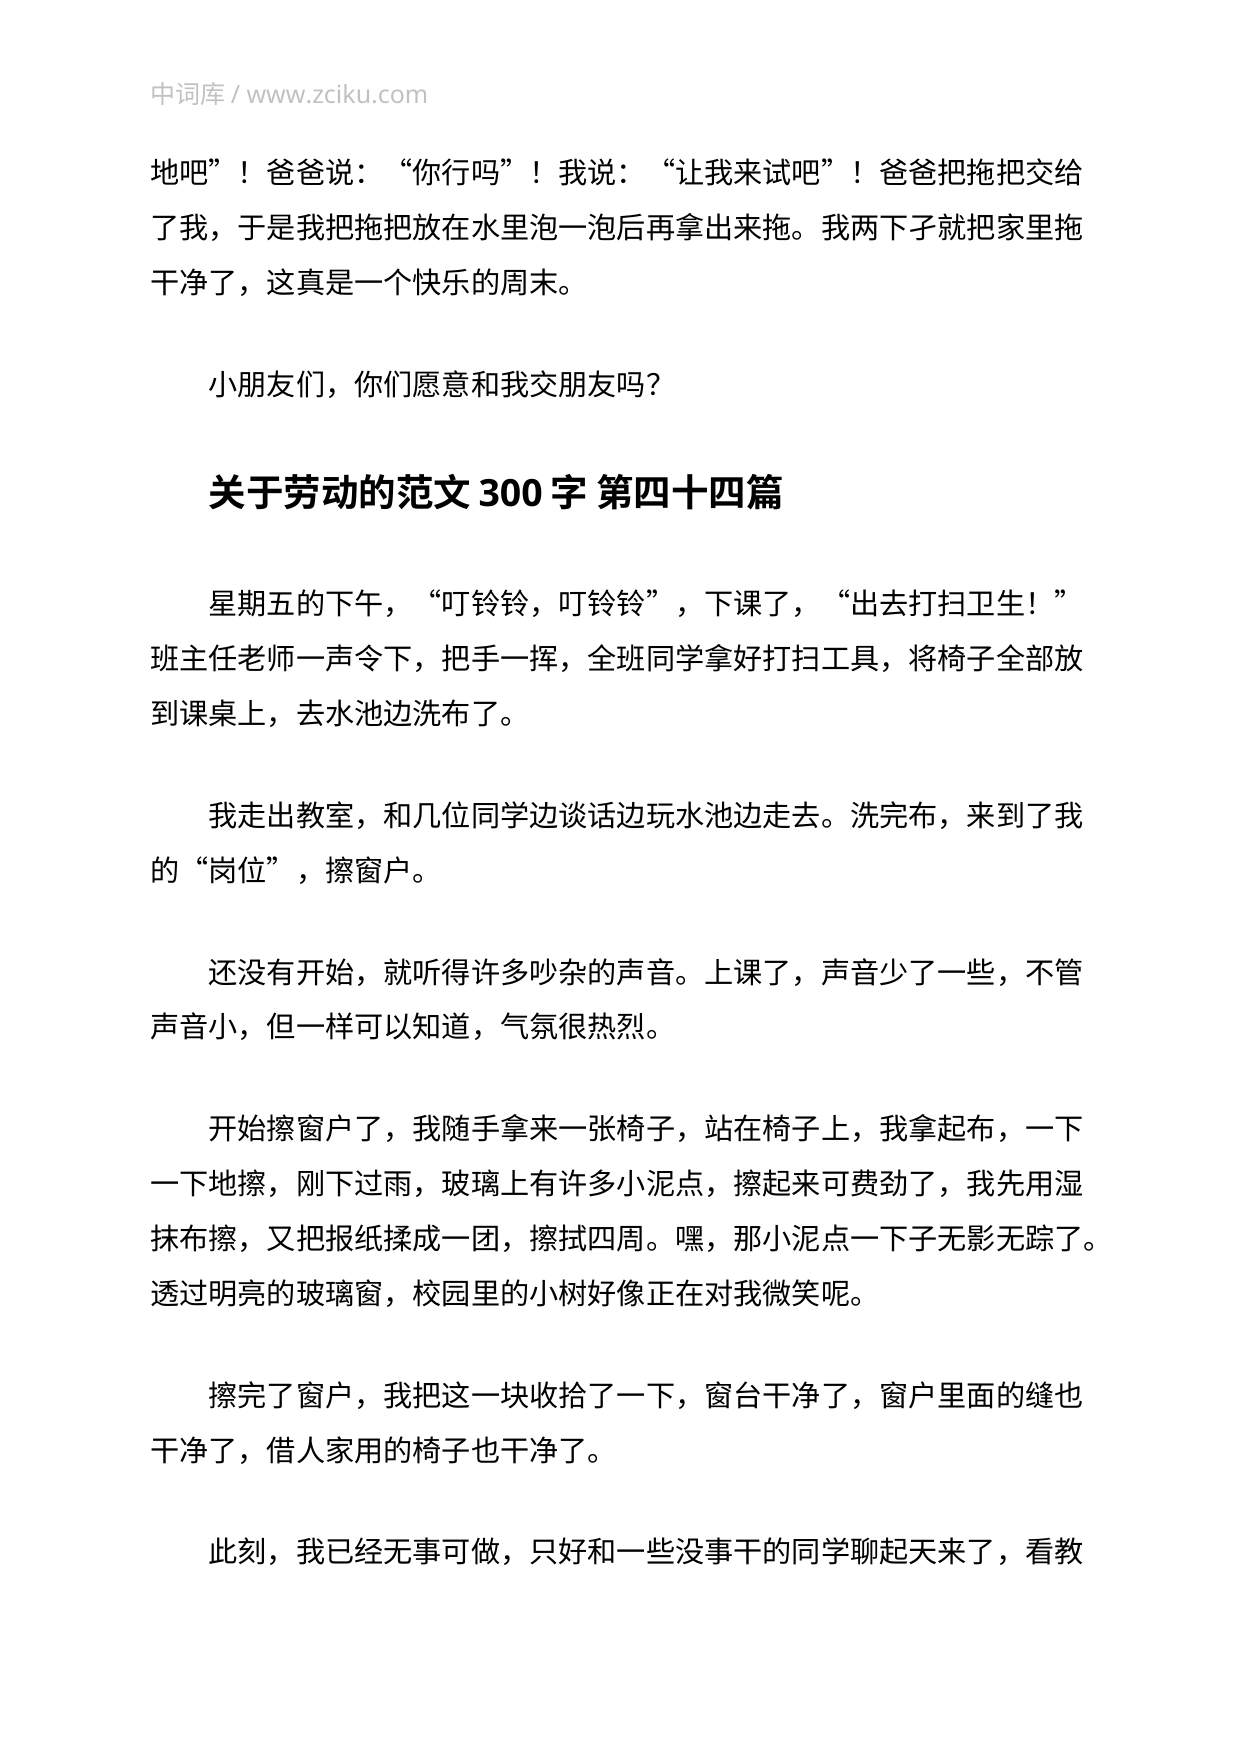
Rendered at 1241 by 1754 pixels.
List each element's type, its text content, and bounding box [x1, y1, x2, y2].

text 开始擦窗户了，我随手拿来一张椅子，站在椅子上，我拿起布，一下一下地擦，刚下过雨，玻璃上有许多小泥点，擦起来可费劲了，我先用湿抹布擦，又把报纸揉成一团，擦拭四周。嘿，那小泥点一下子无影无踪了。透过明亮的玻璃窗，校园里的小树好像正在对我微笑呢。 [150, 1106, 1090, 1313]
text 擦完了窗户，我把这一块收拾了一下，窗台干净了，窗户里面的缝也干净了，借人家用的椅子也干净了。 [150, 1372, 1090, 1469]
text 小朋友们，你们愿意和我交朋友吗？ [150, 362, 1090, 404]
text 还没有开始，就听得许多吵杂的声音。上课了，声音少了一些，不管声音小，但一样可以知道，气氛很热烈。 [150, 949, 1090, 1046]
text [150, 150, 1090, 302]
text 星期五的下午，“叮铃铃，叮铃铃”，下课了，“出去打扫卫生！”班主任老师一声令下，把手一挥，全班同学拿好打扫工具，将椅子全部放到课桌上，去水池边洗布了。 [150, 581, 1090, 733]
text 我走出教室，和几位同学边谈话边玩水池边走去。洗完布，来到了我的“岗位”，擦窗户。 [150, 792, 1090, 890]
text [150, 1529, 1090, 1571]
text 关于劳动的范文300字 第四十四篇 [150, 463, 1090, 518]
